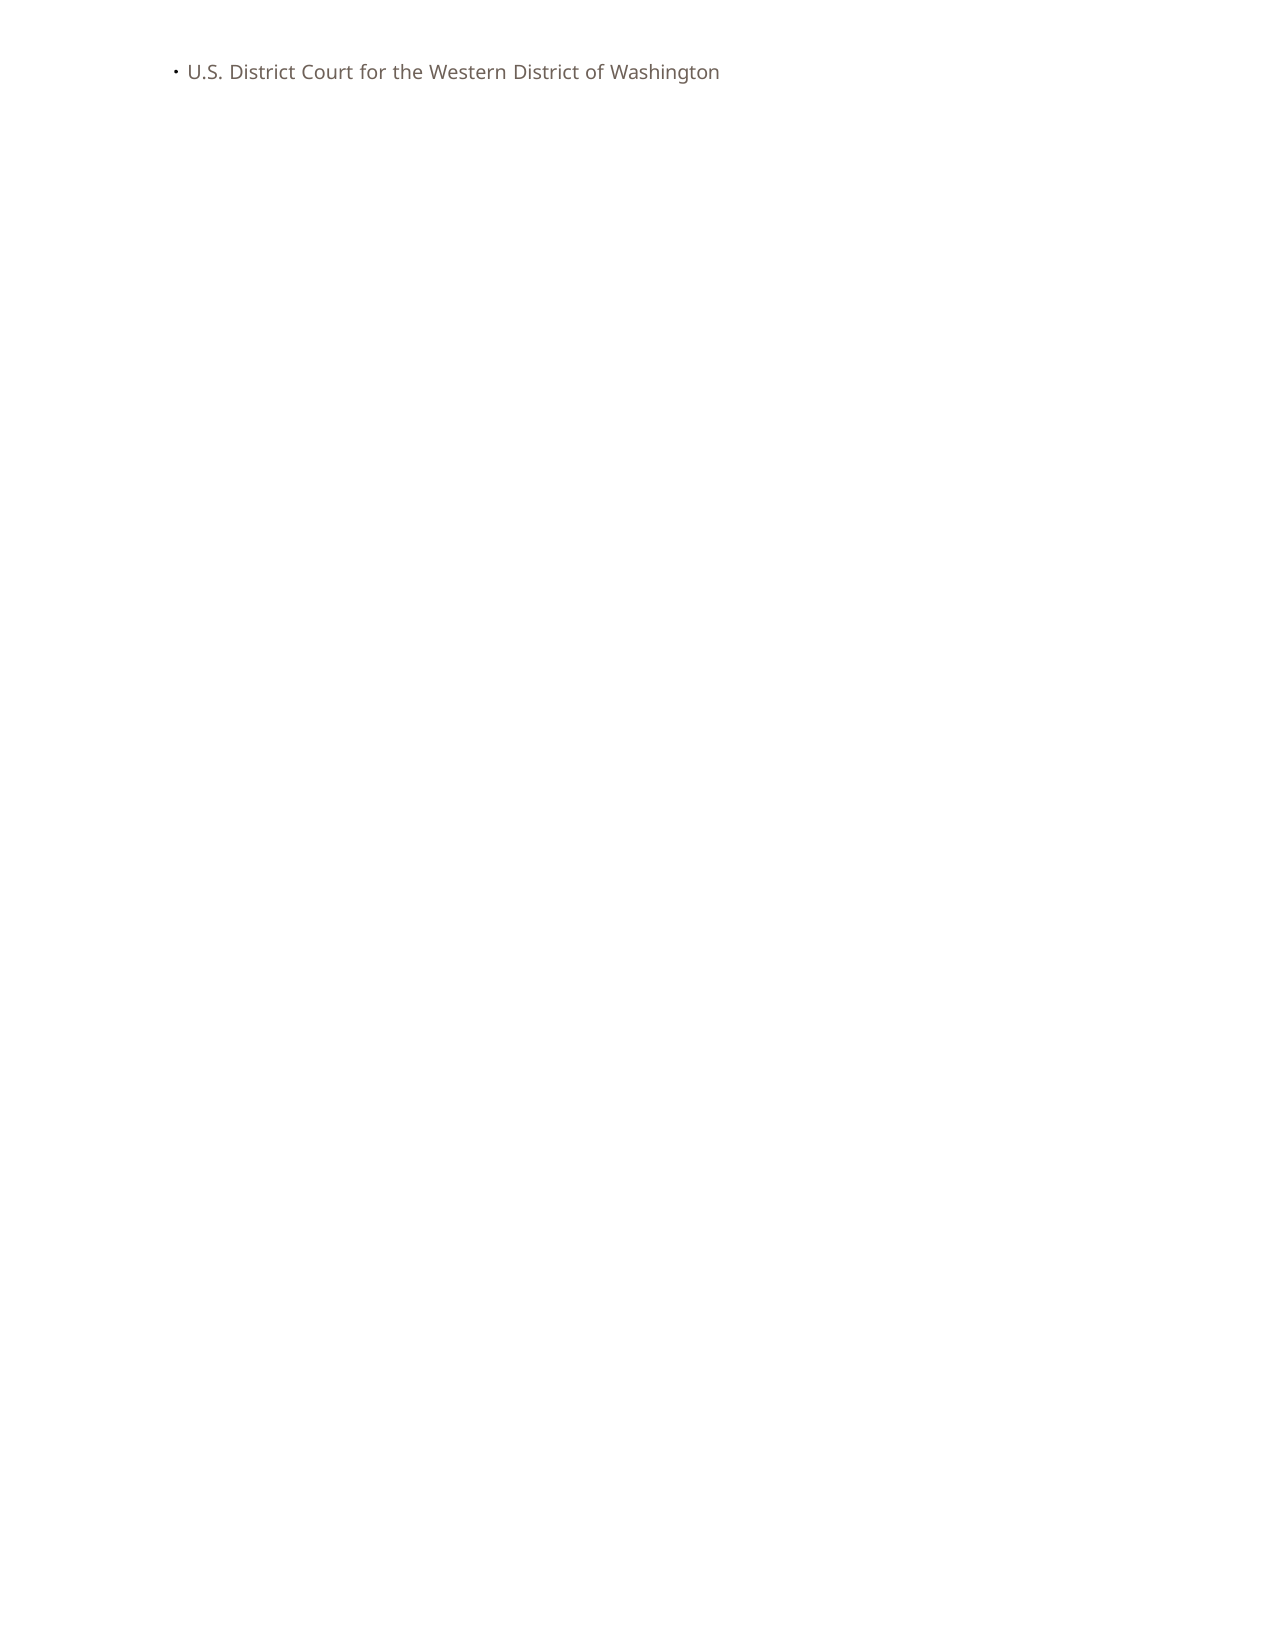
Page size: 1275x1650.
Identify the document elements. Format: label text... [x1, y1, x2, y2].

text U.S. District Court for the Western District of Washington [187, 60, 1162, 84]
